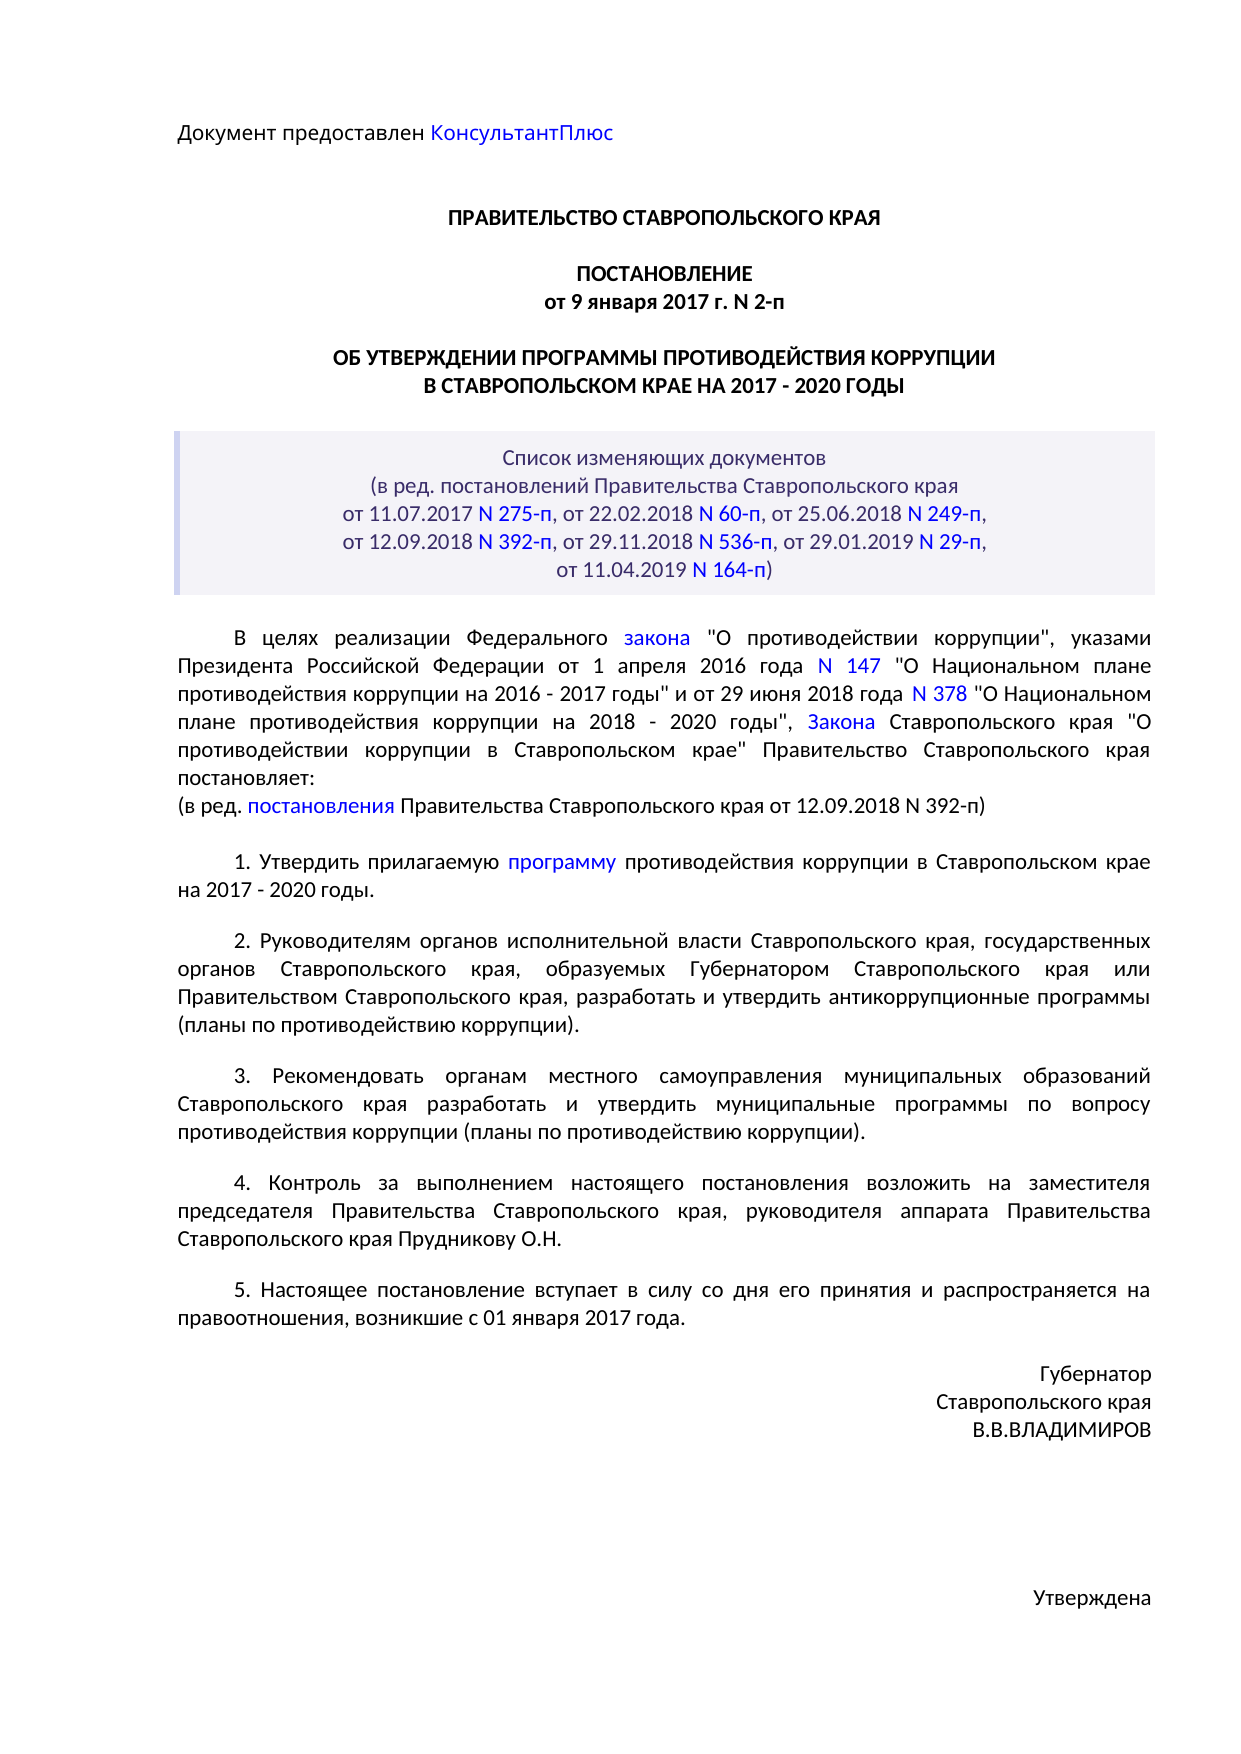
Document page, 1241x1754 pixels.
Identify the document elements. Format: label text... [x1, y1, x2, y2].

title В СТАВРОПОЛЬСКОМ КРАЕ НА 2017 - 2020 ГОДЫ [177, 371, 1152, 399]
title ОБ УТВЕРЖДЕНИИ ПРОГРАММЫ ПРОТИВОДЕЙСТВИЯ КОРРУПЦИИ [177, 343, 1152, 371]
text 5. Настоящее постановление вступает в силу со дня его принятия и распространяется на правоотношения, возникшие с 01 января 2017 года. [177, 1275, 1152, 1331]
text 3. Рекомендовать органам местного самоуправления муниципальных образований Ставропольского края разработать и утвердить муниципальные программы по вопросу противодействия коррупции (планы по противодействию коррупции). [177, 1061, 1152, 1145]
text 4. Контроль за выполнением настоящего постановления возложить на заместителя председателя Правительства Ставропольского края, руководителя аппарата Правительства Ставропольского края Прудникову О.Н. [177, 1168, 1152, 1252]
title ПРАВИТЕЛЬСТВО СТАВРОПОЛЬСКОГО КРАЯ [177, 203, 1152, 231]
text (в ред. постановления Правительства Ставропольского края от 12.09.2018 N 392-п) [177, 791, 1152, 819]
text В целях реализации Федерального закона "О противодействии коррупции", указами Президента Российской Федерации от 1 апреля 2016 года N 147 "О Национальном плане противодействия коррупции на 2016 - 2017 годы" и от 29 июня 2018 года N 378 "О Национальном плане противодействия коррупции на 2018 - 2020 годы", Закона Ставропольского края "О противодействии коррупции в Ставропольском крае" Правительство Ставропольского края постановляет: [177, 623, 1152, 791]
text Губернатор [177, 1359, 1152, 1387]
title Документ предоставлен КонсультантПлюс [177, 118, 1152, 175]
title от 9 января 2017 г. N 2-п [177, 287, 1152, 315]
text Ставропольского края [177, 1387, 1152, 1415]
text 1. Утвердить прилагаемую программу противодействия коррупции в Ставропольском крае на 2017 - 2020 годы. [177, 847, 1152, 903]
title ПОСТАНОВЛЕНИЕ [177, 259, 1152, 287]
text В.В.ВЛАДИМИРОВ [177, 1415, 1152, 1443]
table_header Список изменяющих документов (в ред. постановлений Правительства Ставропольского края от 11.07.2017 N 275-п, от 22.02.2018 N 60-п, от 25.06.2018 N 249-п, от 12.09.2018 N 392-п, от 29.11.2018 N 536-п, от 29.01.2019 N 29-п, от 11.04.2019 N 164-п) [180, 431, 1149, 595]
text 2. Руководителям органов исполнительной власти Ставропольского края, государственных органов Ставропольского края, образуемых Губернатором Ставропольского края или Правительством Ставропольского края, разработать и утвердить антикоррупционные программы (планы по противодействию коррупции). [177, 926, 1152, 1038]
text Утверждена [177, 1583, 1152, 1611]
